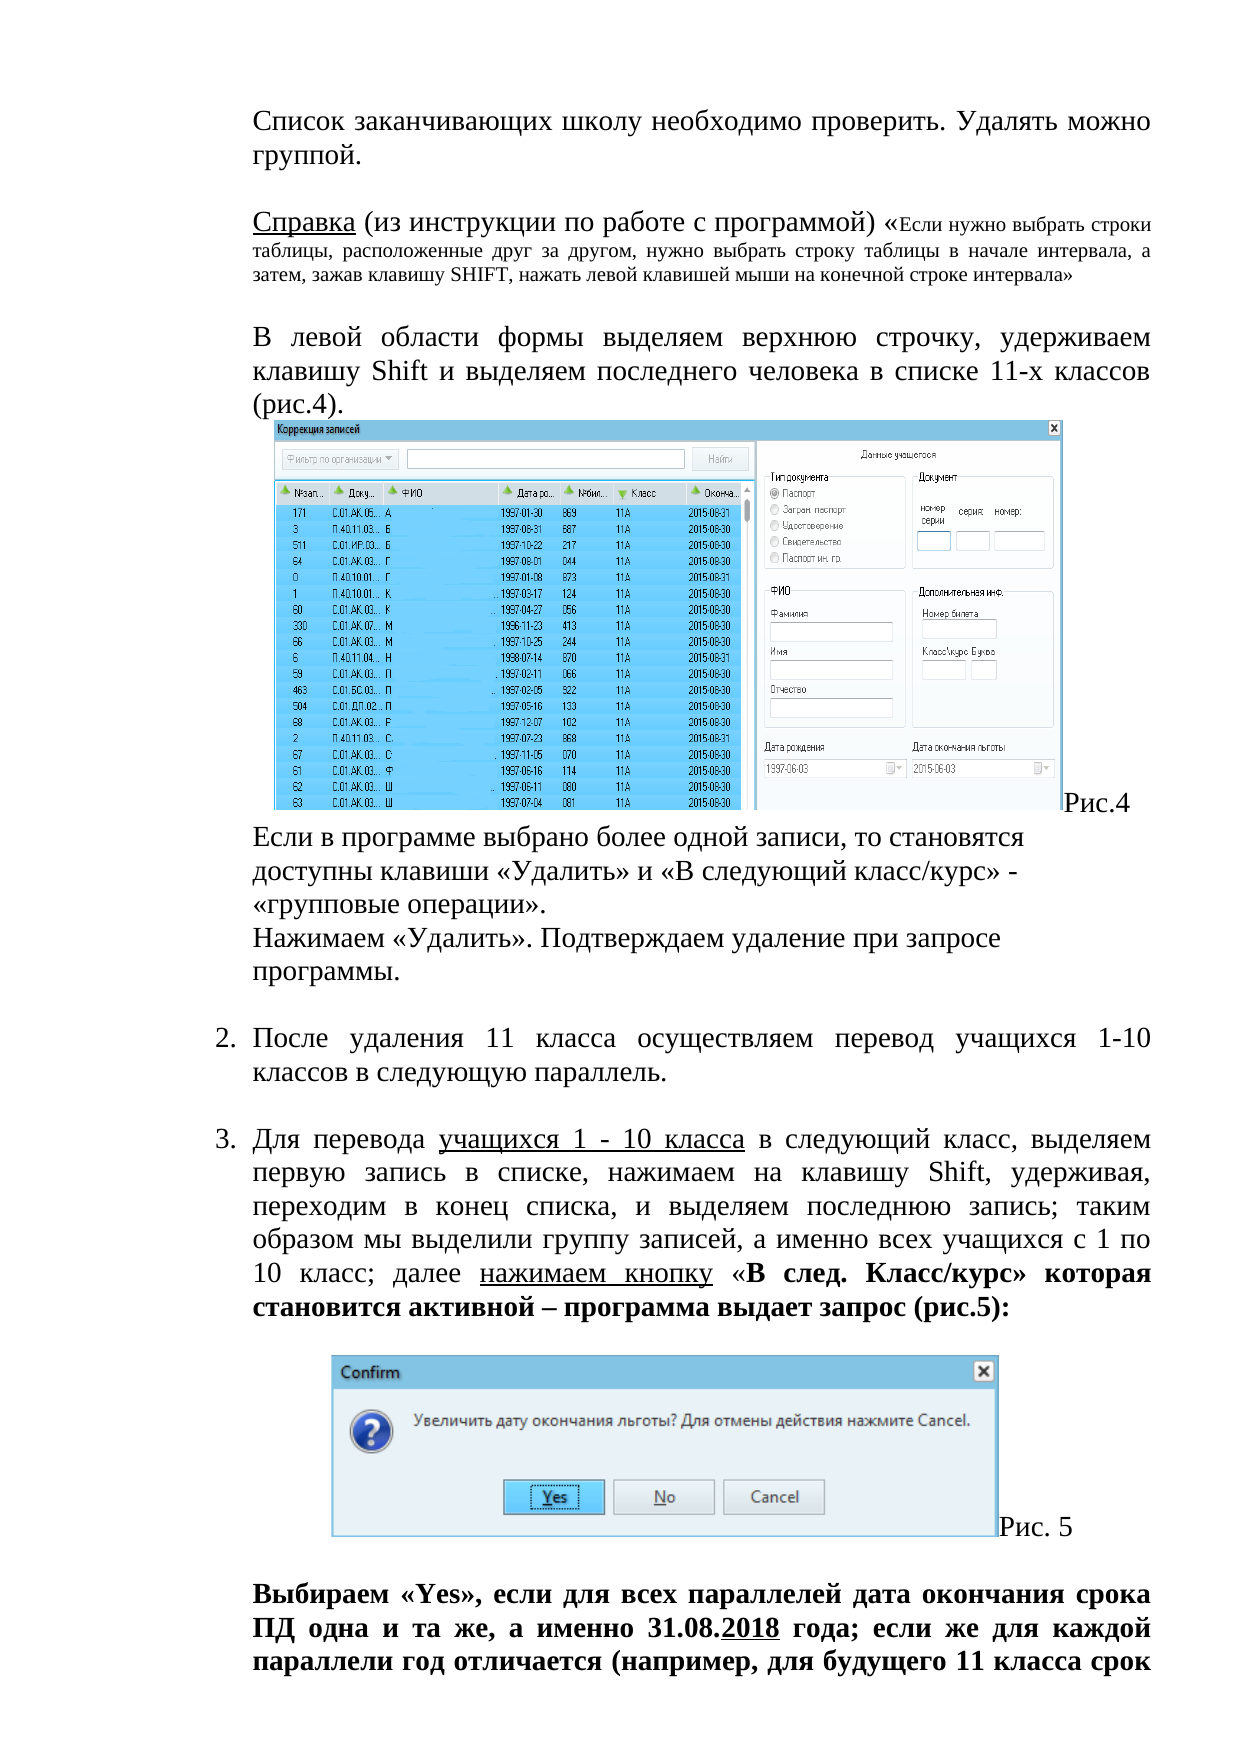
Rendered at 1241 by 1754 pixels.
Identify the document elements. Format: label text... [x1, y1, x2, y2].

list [252, 1576, 1152, 1677]
list Список заканчивающих школу необходимо проверить. Удалять можно группой. [252, 103, 1152, 171]
list Нажимаем «Удалить». Подтверждаем удаление при запросе программы. [252, 920, 1152, 987]
list Справка (из инструкции по работе с программой) «Если нужно выбрать строки таблицы, расположенные друг за другом, нужно выбрать строку таблицы в начале интервала, а затем, зажав клавишу SHIFT, нажать левой клавишей мыши на конечной строке интервала» [252, 204, 1152, 286]
list В левой области формы выделяем верхнюю строчку, удерживаем клавишу Shift и выделяем последнего человека в списке 11-х классов (рис.4). [252, 319, 1152, 420]
list После удаления 11 класса осуществляем перевод учащихся 1-10 классов в следующую параллель. [215, 1020, 1152, 1087]
list Если в программе выбрано более одной записи, то становятся доступны клавиши «Удалить» и «В следующий класс/курс» - «групповые операции». [252, 819, 1152, 920]
list Для перевода учащихся 1 - 10 класса в следующий класс, выделяем первую запись в списке, нажимаем на клавишу Shift, удерживая, переходим в конец списка, и выделяем последнюю запись; таким образом мы выделили группу записей, а именно всех учащихся с 1 по 10 класс; далее нажимаем кнопку «В след. Класс/курс» которая становится активной – программа выдает запрос (рис.5): [215, 1121, 1152, 1322]
picture [274, 420, 1064, 813]
picture [331, 1355, 999, 1537]
